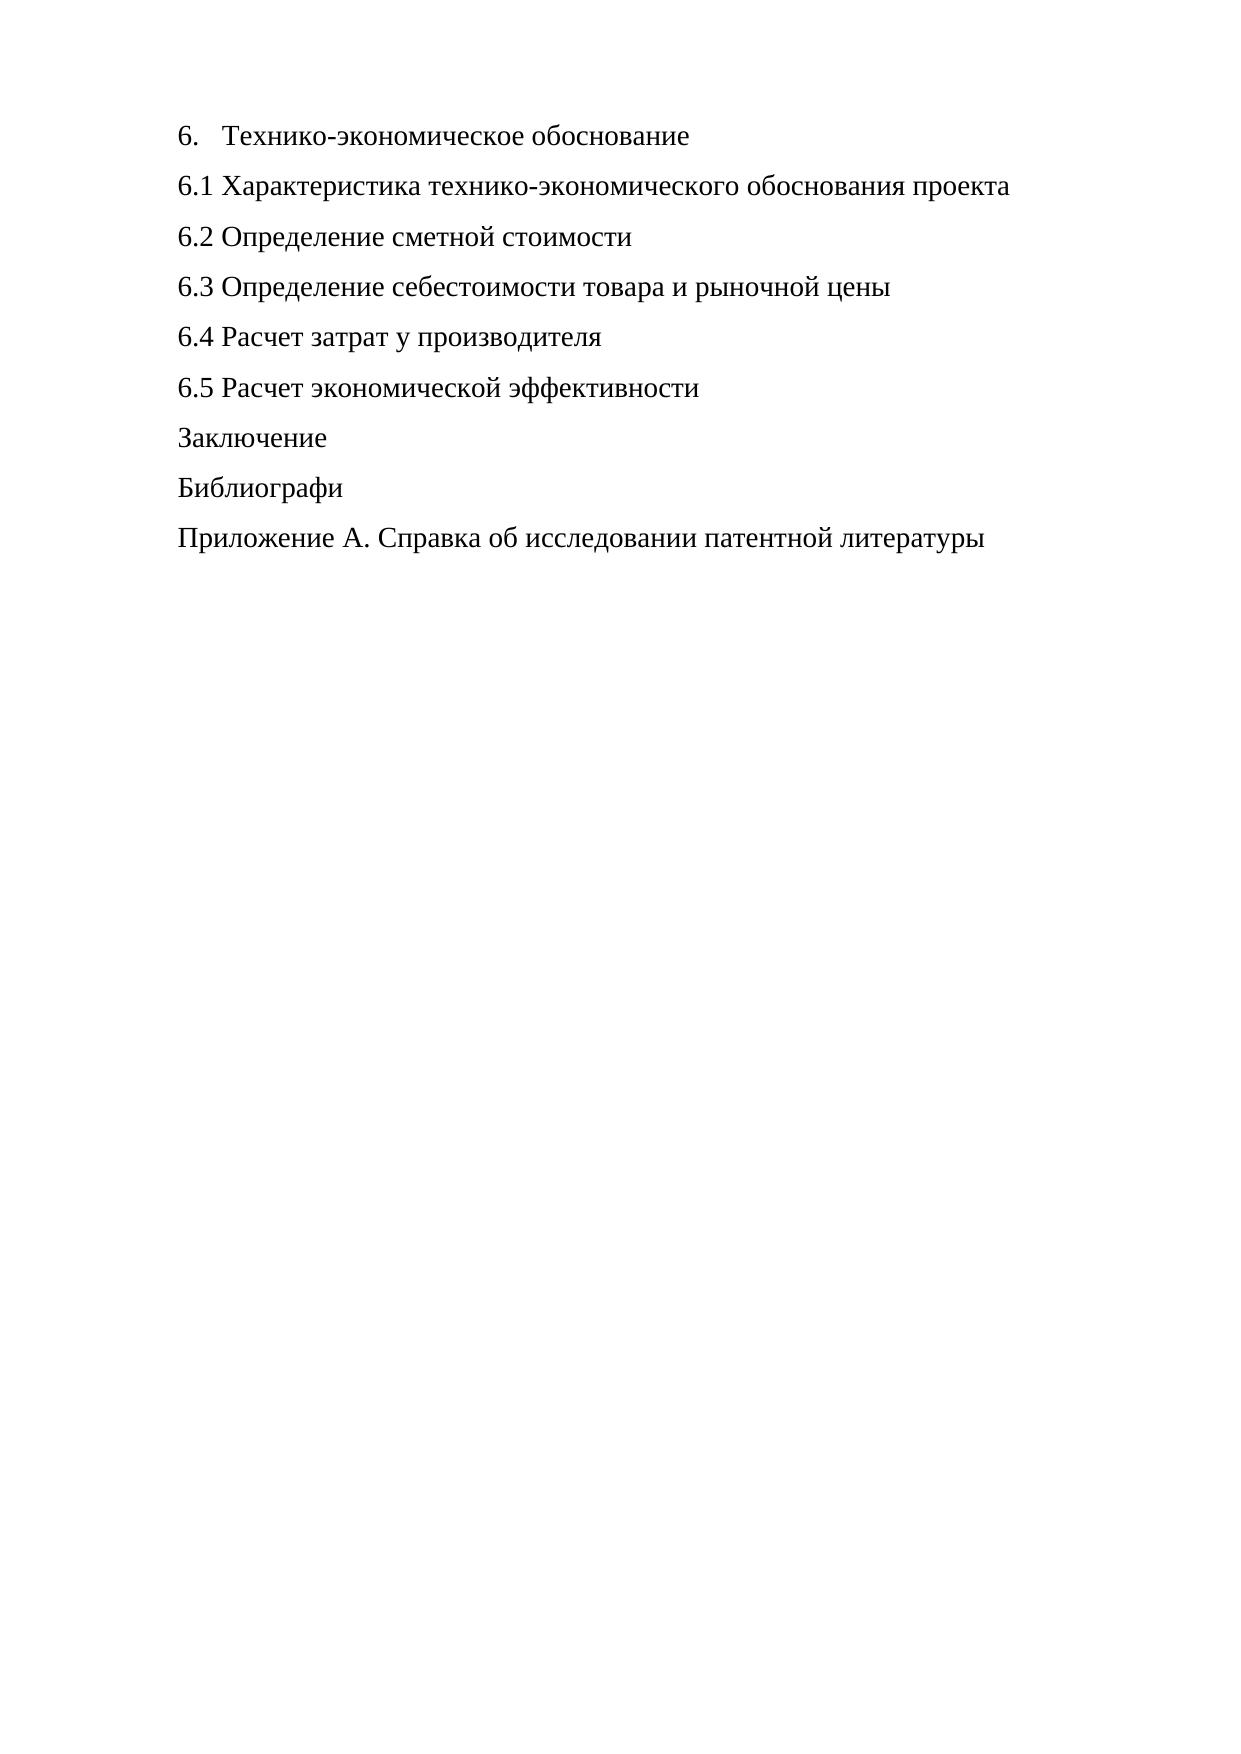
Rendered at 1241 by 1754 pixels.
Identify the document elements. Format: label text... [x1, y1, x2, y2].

text Заключение [177, 420, 1152, 453]
text 6.2 Определение сметной стоимости [177, 219, 1152, 252]
text Приложение А. Справка об исследовании патентной литературы [177, 521, 1152, 554]
text 6.4 Расчет затрат у производителя [177, 319, 1152, 353]
list Технико-экономическое обоснование [177, 118, 1152, 152]
text 6.5 Расчет экономической эффективности [177, 370, 1152, 403]
text Библиографи [177, 470, 1152, 504]
text 6.1 Характеристика технико-экономического обоснования проекта [177, 168, 1152, 202]
text 6.3 Определение себестоимости товара и рыночной цены [177, 269, 1152, 303]
